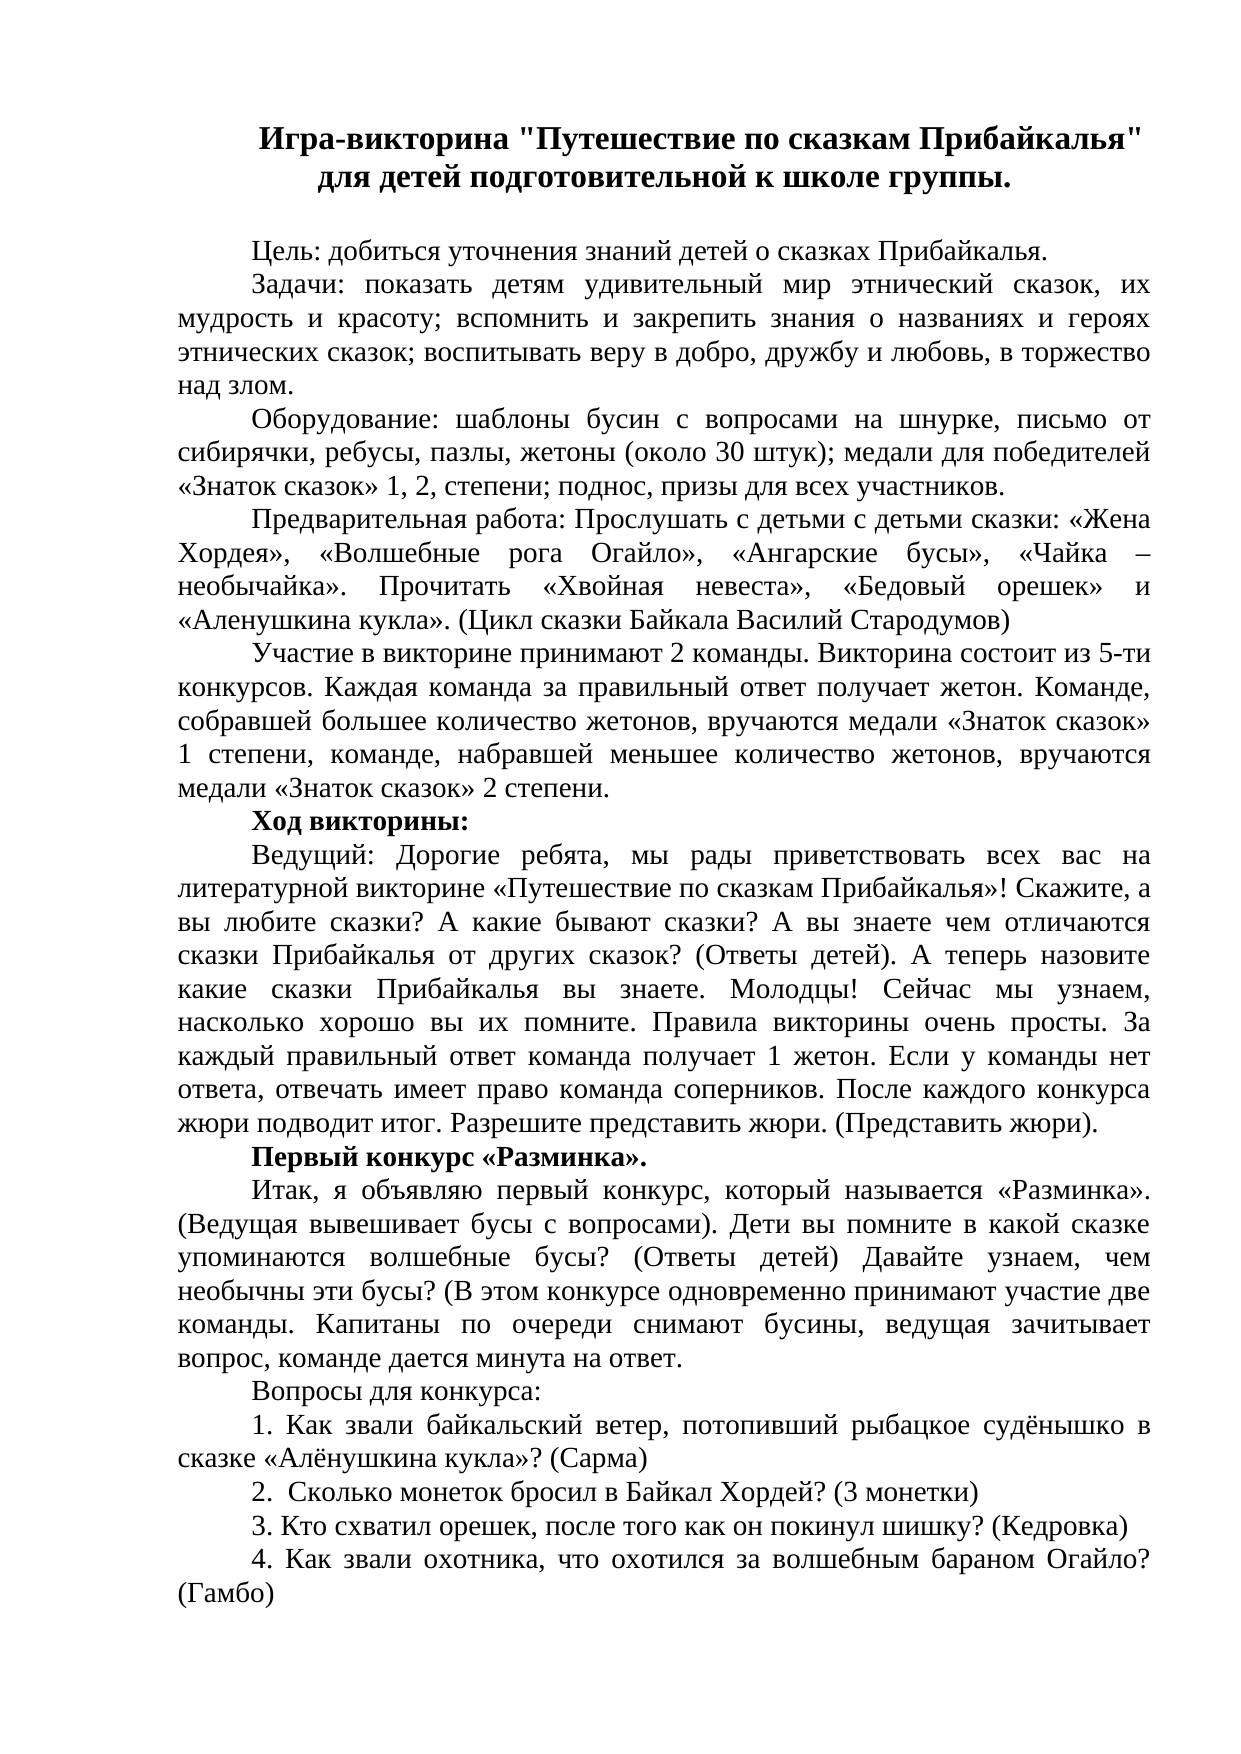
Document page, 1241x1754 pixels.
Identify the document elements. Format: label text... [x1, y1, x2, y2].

text Ведущий: Дорогие ребята, мы рады приветствовать всех вас на литературной викторине «Путешествие по сказкам Прибайкалья»! Скажите, а вы любите сказки? А какие бывают сказки? А вы знаете чем отличаются сказки Прибайкалья от других сказок? (Ответы детей). А теперь назовите какие сказки Прибайкалья вы знаете. Молодцы! Сейчас мы узнаем, насколько хорошо вы их помните. Правила викторины очень просты. За каждый правильный ответ команда получает 1 жетон. Если у команды нет ответа, отвечать имеет право команда соперников. После каждого конкурса жюри подводит итог. Разрешите представить жюри. (Представить жюри). [177, 837, 1152, 1139]
text Ход викторины: [177, 803, 1152, 837]
text Игра-викторина "Путешествие по сказкам Прибайкалья" для детей подготовительной к школе группы. [177, 118, 1152, 195]
text Участие в викторине принимают 2 команды. Викторина состоит из 5-ти конкурсов. Каждая команда за правильный ответ получает жетон. Команде, собравшей большее количество жетонов, вручаются медали «Знаток сказок» 1 степени, команде, набравшей меньшее количество жетонов, вручаются медали «Знаток сказок» 2 степени. [177, 636, 1152, 803]
text Предварительная работа: Прослушать с детьми с детьми сказки: «Жена Хордея», «Волшебные рога Огайло», «Ангарские бусы», «Чайка – необычайка». Прочитать «Хвойная невеста», «Бедовый орешек» и «Аленушкина кукла». (Цикл сказки Байкала Василий Стародумов) [177, 501, 1152, 636]
text Цель: добиться уточнения знаний детей о сказках Прибайкалья. [177, 233, 1152, 267]
text Первый конкурс «Разминка». [177, 1139, 1152, 1172]
text Оборудование: шаблоны бусин с вопросами на шнурке, письмо от сибирячки, ребусы, пазлы, жетоны (около 30 штук); медали для победителей «Знаток сказок» 1, 2, степени; поднос, призы для всех участников. [177, 401, 1152, 501]
text Итак, я объявляю первый конкурс, который называется «Разминка». (Ведущая вывешивает бусы с вопросами). Дети вы помните в какой сказке упоминаются волшебные бусы? (Ответы детей) Давайте узнаем, чем необычны эти бусы? (В этом конкурсе одновременно принимают участие две команды. Капитаны по очереди снимают бусины, ведущая зачитывает вопрос, команде дается минута на ответ. [177, 1172, 1152, 1373]
text 1. Как звали байкальский ветер, потопивший рыбацкое судёнышко в сказке «Алёнушкина кукла»? (Сарма) [177, 1407, 1152, 1474]
text 4. Как звали охотника, что охотился за волшебным бараном Огайло? (Гамбо) [177, 1541, 1152, 1608]
text Задачи: показать детям удивительный мир этнический сказок, их мудрость и красоту; вспомнить и закрепить знания о названиях и героях этнических сказок; воспитывать веру в добро, дружбу и любовь, в торжество над злом. [177, 267, 1152, 401]
text Вопросы для конкурса: [177, 1373, 1152, 1407]
text 3. Кто схватил орешек, после того как он покинул шишку? (Кедровка) [177, 1508, 1152, 1541]
text 2. Сколько монеток бросил в Байкал Хордей? (3 монетки) [177, 1474, 1152, 1508]
